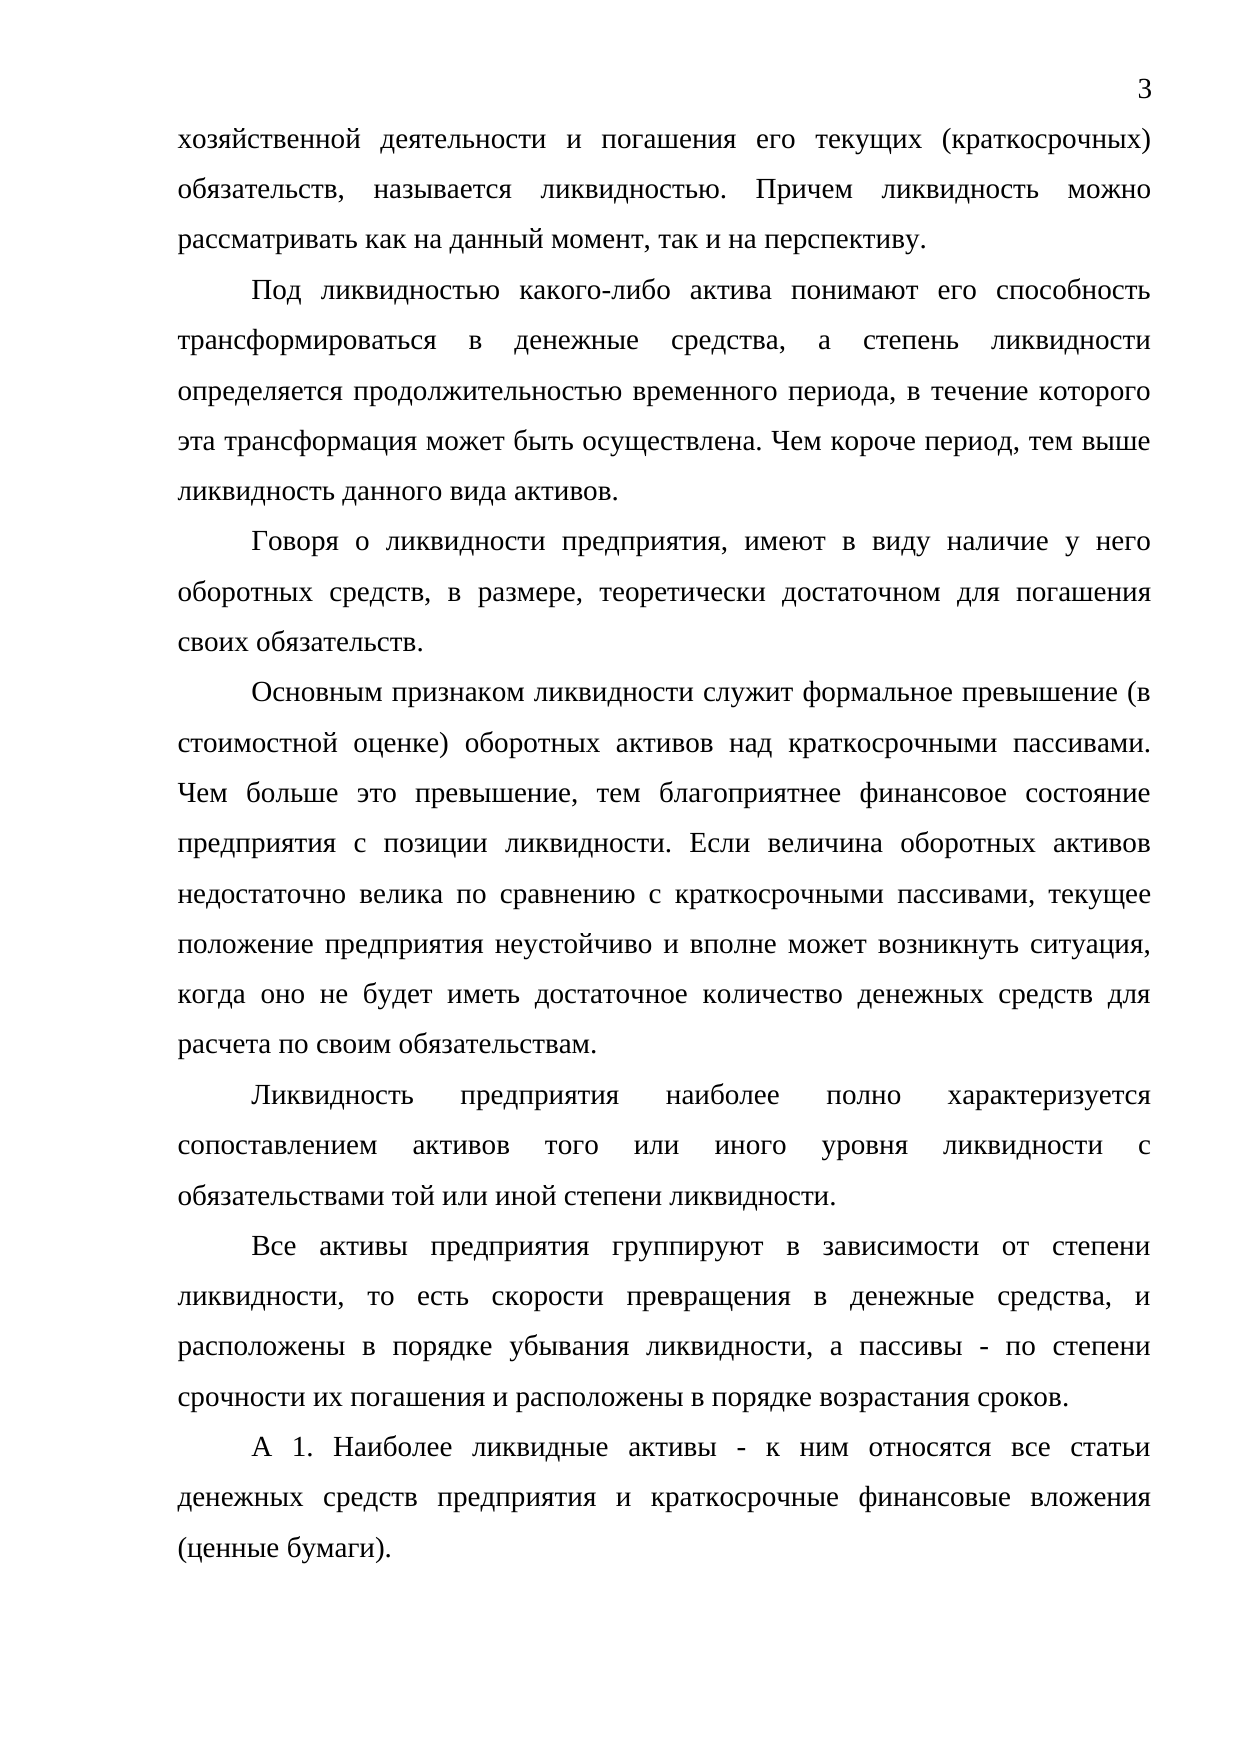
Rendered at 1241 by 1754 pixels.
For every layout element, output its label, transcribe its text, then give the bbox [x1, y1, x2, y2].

text Под ликвидностью какого-либо актива понимают его способность трансформироваться в денежные средства, а степень ликвидности определяется продолжительностью временного периода, в течение которого эта трансформация может быть осуществлена. Чем короче период, тем выше ликвидность данного вида активов. [177, 272, 1152, 507]
text А 1. Наиболее ликвидные активы - к ним относятся все статьи денежных средств предприятия и краткосрочные финансовые вложения (ценные бумаги). [177, 1429, 1152, 1563]
text Говоря о ликвидности предприятия, имеют в виду наличие у него оборотных средств, в размере, теоретически достаточном для погашения своих обязательств. [177, 523, 1152, 658]
text Все активы предприятия группируют в зависимости от степени ликвидности, то есть скорости превращения в денежные средства, и расположены в порядке убывания ликвидности, а пассивы - по степени срочности их погашения и расположены в порядке возрастания сроков. [177, 1228, 1152, 1412]
text Основным признаком ликвидности служит формальное превышение (в стоимостной оценке) оборотных активов над краткосрочными пассивами. Чем больше это превышение, тем благоприятнее финансовое состояние предприятия с позиции ликвидности. Если величина оборотных активов недостаточно велика по сравнению с краткосрочными пассивами, текущее положение предприятия неустойчиво и вполне может возникнуть ситуация, когда оно не будет иметь достаточное количество денежных средств для расчета по своим обязательствам. [177, 674, 1152, 1060]
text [177, 121, 1152, 255]
text Ликвидность предприятия наиболее полно характеризуется сопоставлением активов того или иного уровня ликвидности с обязательствами той или иной степени ликвидности. [177, 1077, 1152, 1211]
